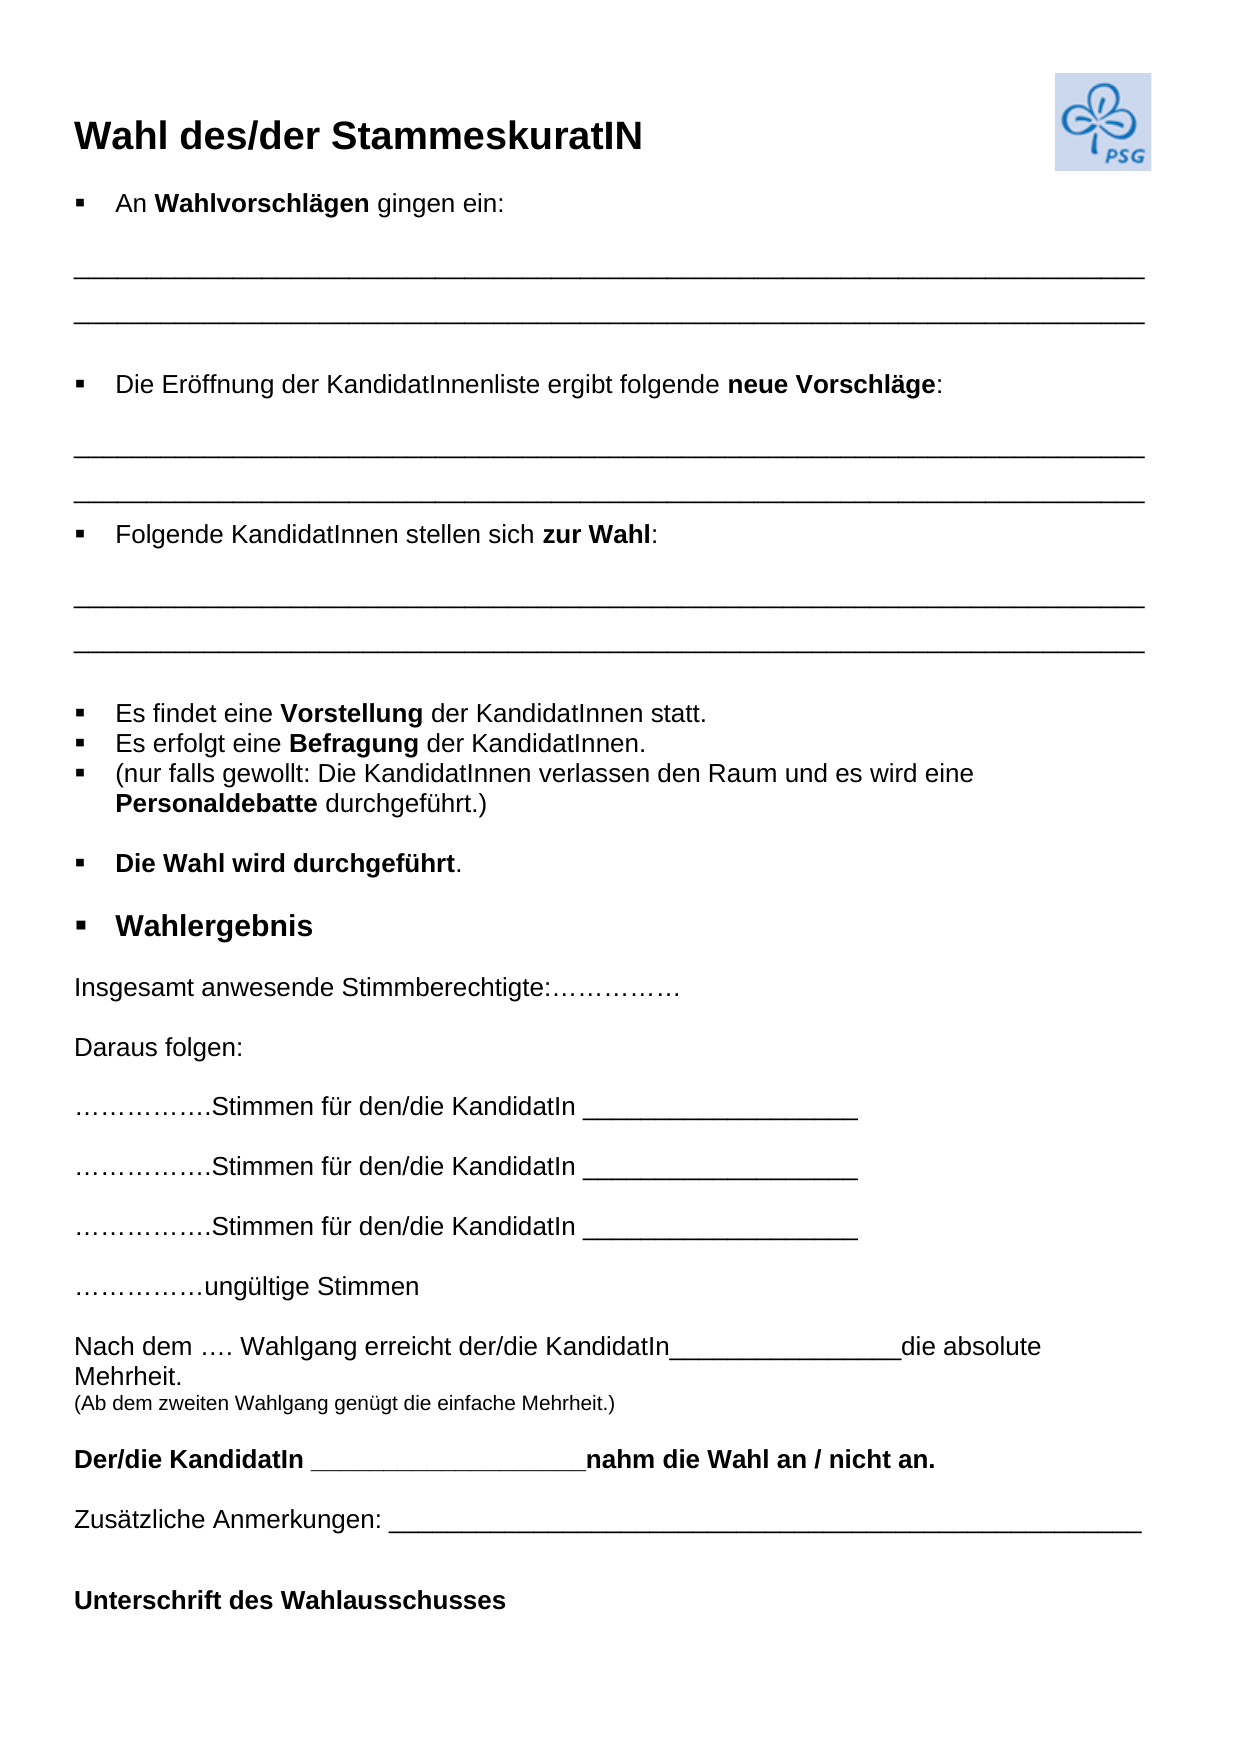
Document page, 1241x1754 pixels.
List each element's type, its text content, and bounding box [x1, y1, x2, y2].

list Es findet eine Vorstellung der KandidatInnen statt. [74, 698, 1152, 728]
subtitle Wahlergebnis [74, 908, 1152, 943]
list Die Eröffnung der KandidatInnenliste ergibt folgende neue Vorschläge: [74, 369, 1152, 399]
text Nach dem …. Wahlgang erreicht der/die KandidatIn________________die absolute Mehrheit. [74, 1331, 1152, 1390]
text __________________________________________________________________________ [74, 624, 1152, 654]
text Insgesamt anwesende Stimmberechtigte:…………… [74, 972, 1152, 1002]
text __________________________________________________________________________ [74, 579, 1152, 609]
text …………….Stimmen für den/die KandidatIn ___________________ [74, 1211, 1152, 1241]
text __________________________________________________________________________ [74, 429, 1152, 459]
list An Wahlvorschlägen gingen ein: [74, 188, 1152, 218]
text Wahl des/der StammeskuratIN [74, 112, 1054, 158]
list Folgende KandidatInnen stellen sich zur Wahl: [74, 519, 1152, 549]
text __________________________________________________________________________ [74, 474, 1152, 504]
list Es erfolgt eine Befragung der KandidatInnen. [74, 728, 1152, 758]
text Zusätzliche Anmerkungen: ____________________________________________________ [74, 1504, 1152, 1534]
picture [1054, 73, 1152, 171]
list Die Wahl wird durchgeführt. [74, 848, 1152, 878]
text Daraus folgen: [74, 1032, 1152, 1062]
text (Ab dem zweiten Wahlgang genügt die einfache Mehrheit.) [74, 1390, 1152, 1414]
text Der/die KandidatIn ___________________nahm die Wahl an / nicht an. [74, 1444, 1152, 1474]
text __________________________________________________________________________ [74, 295, 1152, 325]
text Unterschrift des Wahlausschusses [74, 1585, 1152, 1615]
text __________________________________________________________________________ [74, 250, 1152, 280]
list (nur falls gewollt: Die KandidatInnen verlassen den Raum und es wird eine Personaldebatte durchgeführt.) [74, 758, 1152, 818]
text …………….Stimmen für den/die KandidatIn ___________________ [74, 1091, 1152, 1121]
text ……………ungültige Stimmen [74, 1271, 1152, 1301]
text …………….Stimmen für den/die KandidatIn ___________________ [74, 1151, 1152, 1181]
